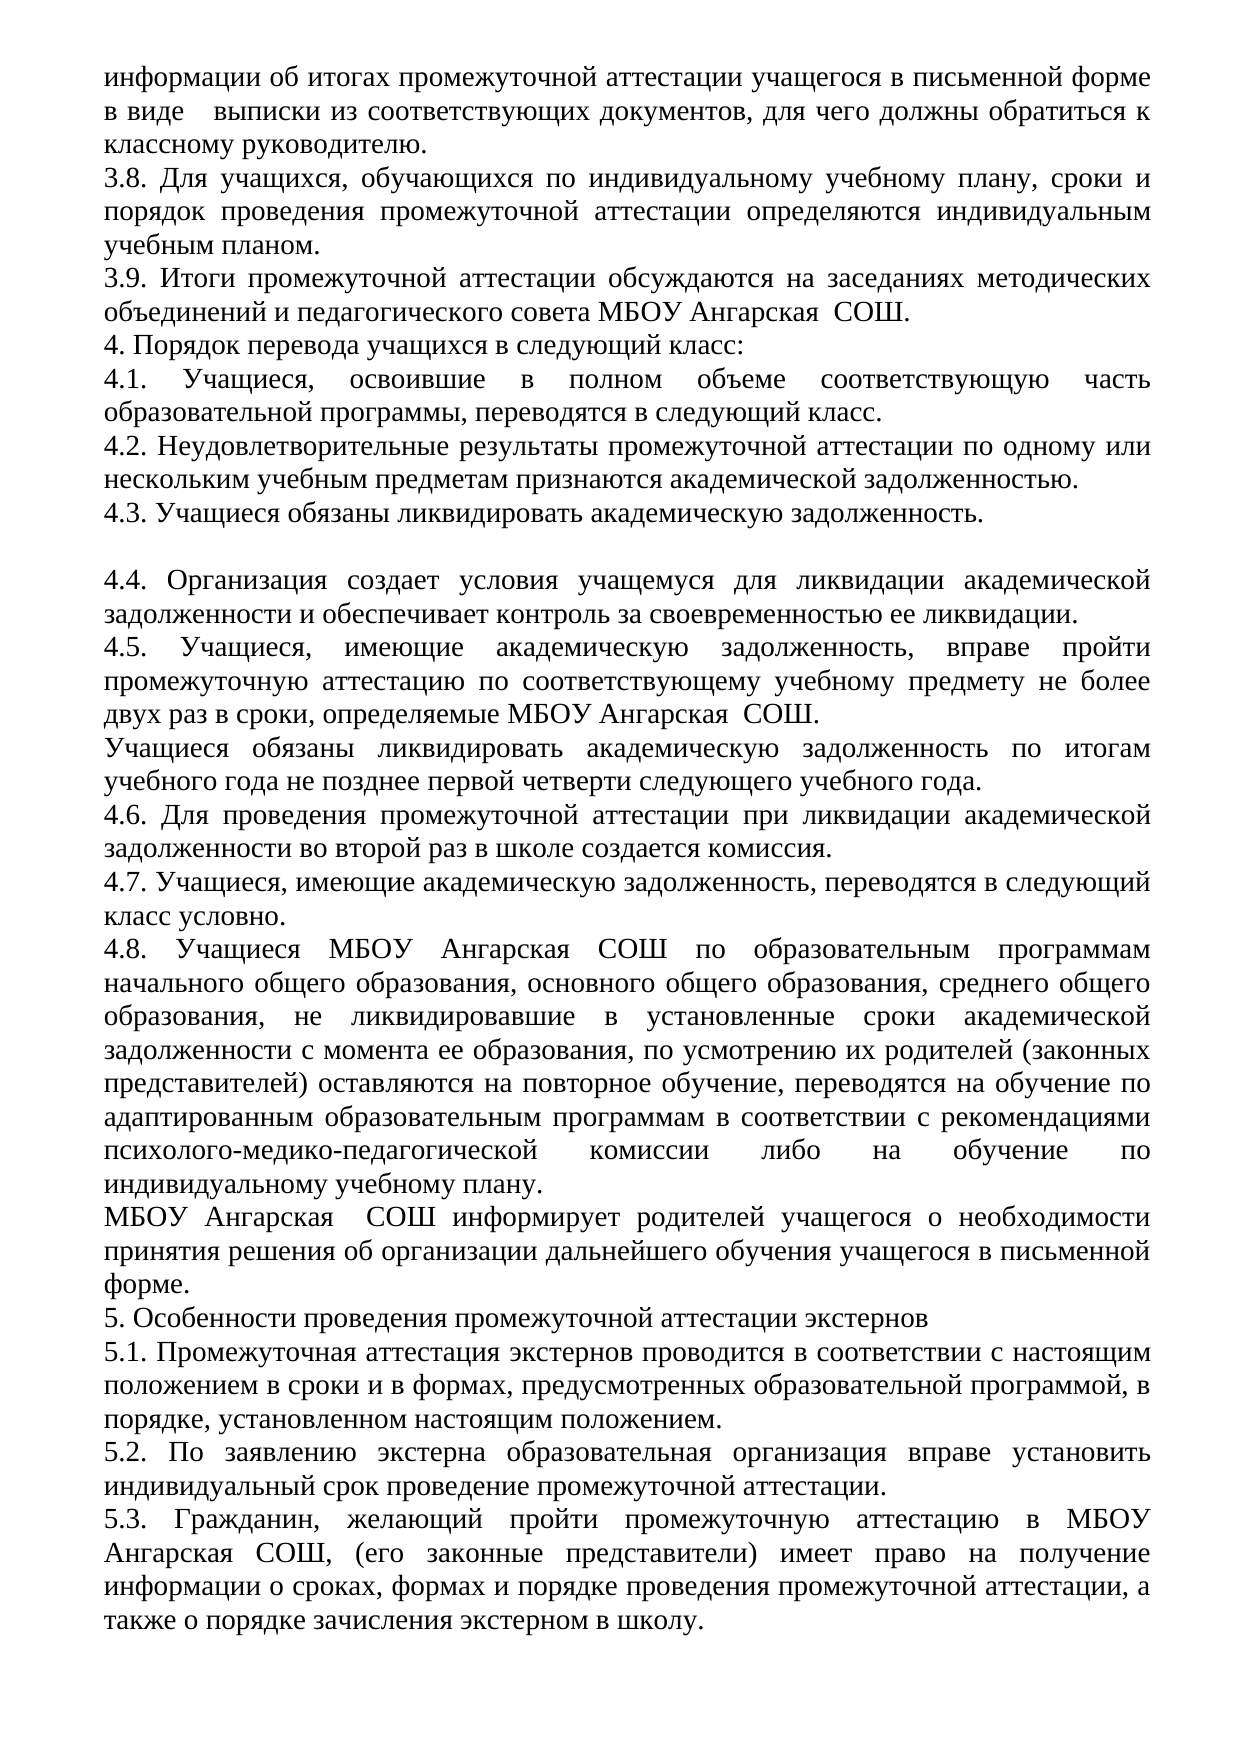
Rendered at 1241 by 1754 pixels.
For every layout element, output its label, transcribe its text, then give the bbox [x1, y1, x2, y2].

text 4.7. Учащиеся, имеющие академическую задолженность, переводятся в следующий класс условно. [103, 864, 1152, 931]
text Учащиеся обязаны ликвидировать академическую задолженность по итогам учебного года не позднее первой четверти следующего учебного года. [103, 730, 1152, 797]
text 3.8. Для учащихся, обучающихся по индивидуальному учебному плану, сроки и порядок проведения промежуточной аттестации определяются индивидуальным учебным планом. [103, 160, 1152, 260]
text 4. Порядок перевода учащихся в следующий класс: [103, 327, 1152, 361]
text 4.8. Учащиеся МБОУ Ангарская СОШ по образовательным программам начального общего образования, основного общего образования, среднего общего образования, не ликвидировавшие в установленные сроки академической задолженности с момента ее образования, по усмотрению их родителей (законных представителей) оставляются на повторное обучение, переводятся на обучение по адаптированным образовательным программам в соответствии с рекомендациями психолого-медико-педагогической комиссии либо на обучение по индивидуальному учебному плану. [103, 931, 1152, 1199]
text 5.2. По заявлению экстерна образовательная организация вправе установить индивидуальный срок проведение промежуточной аттестации. [103, 1434, 1152, 1501]
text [103, 59, 1152, 160]
text 5.3. Гражданин, желающий пройти промежуточную аттестацию в МБОУ Ангарская СОШ, (его законные представители) имеет право на получение информации о сроках, формах и порядке проведения промежуточной аттестации, а также о порядке зачисления экстерном в школу. [103, 1501, 1152, 1636]
text 5.1. Промежуточная аттестация экстернов проводится в соответствии с настоящим положением в сроки и в формах, предусмотренных образовательной программой, в порядке, установленном настоящим положением. [103, 1334, 1152, 1434]
text 4.6. Для проведения промежуточной аттестации при ликвидации академической задолженности во второй paз в школе создается комиссия. [103, 797, 1152, 864]
text 4.1. Учащиеся, освоившие в полном объеме соответствующую часть образовательной программы, переводятся в следующий класс. [103, 361, 1152, 428]
text 5. Особенности проведения промежуточной аттестации экстернов [103, 1300, 1152, 1334]
text 4.3. Учащиеся обязаны ликвидировать академическую задолженность. [103, 495, 1152, 529]
text 4.5. Учащиеся, имеющие академическую задолженность, вправе пройти промежуточную аттестацию по соответствующему учебному предмету не более двух раз в сроки, определяемые МБОУ Ангарская СОШ. [103, 629, 1152, 730]
text МБОУ Ангарская СОШ информирует родителей учащегося о необходимости принятия решения об организации дальнейшего обучения учащегося в письменной форме. [103, 1199, 1152, 1300]
text 4.4. Организация создает условия учащемуся для ликвидации академической задолженности и обеспечивает контроль за своевременностью ее ликвидации. [103, 562, 1152, 629]
text 4.2. Неудовлетворительные результаты промежуточной аттестации по одному или нескольким учебным предметам признаются академической задолженностью. [103, 428, 1152, 495]
text 3.9. Итоги промежуточной аттестации обсуждаются на заседаниях методических объединений и педагогического совета МБОУ Ангарская СОШ. [103, 260, 1152, 327]
